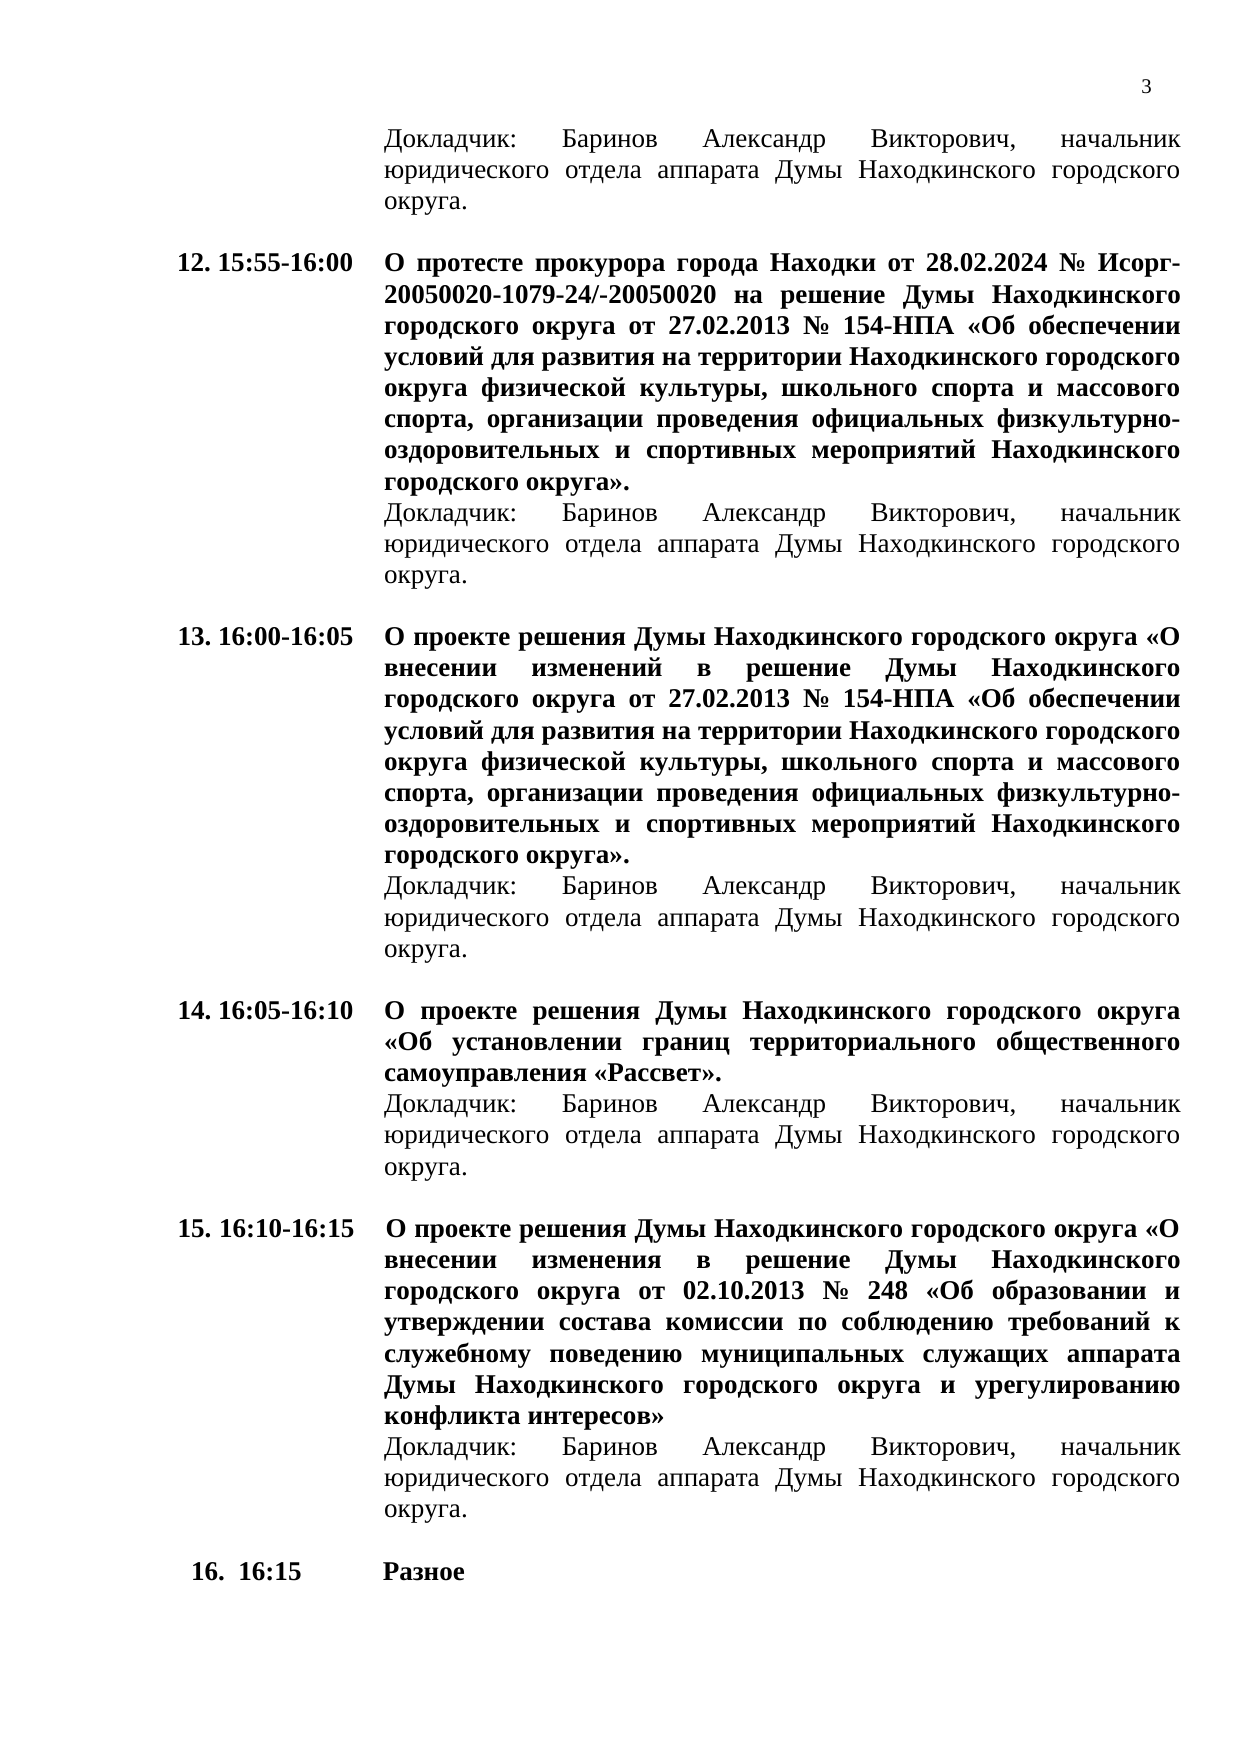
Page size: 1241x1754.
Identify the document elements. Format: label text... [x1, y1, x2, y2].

text 13. 16:00-16:05 О проекте решения Думы Находкинского городского округа «О внесении изменений в решение Думы Находкинского городского округа от 27.02.2013 № 154-НПА «Об обеспечении условий для развития на территории Находкинского городского округа физической культуры, школьного спорта и массового спорта, организации проведения официальных физкультурно-оздоровительных и спортивных мероприятий Находкинского городского округа». [177, 620, 1181, 869]
list 16. 16:15 Разное [177, 1555, 1181, 1586]
list 14. 16:05-16:10 О проекте решения Думы Находкинского городского округа «Об установлении границ территориального общественного самоуправления «Рассвет». [177, 994, 1181, 1087]
text Докладчик: Баринов Александр Викторович, начальник юридического отдела аппарата Думы Находкинского городского округа. [384, 1087, 1181, 1181]
text 12. 15:55-16:00 О протесте прокурора города Находки от 28.02.2024 № Исорг-20050020-1079-24/-20050020 на решение Думы Находкинского городского округа от 27.02.2013 № 154-НПА «Об обеспечении условий для развития на территории Находкинского городского округа физической культуры, школьного спорта и массового спорта, организации проведения официальных физкультурно-оздоровительных и спортивных мероприятий Находкинского городского округа». [177, 247, 1181, 496]
text Докладчик: Баринов Александр Викторович, начальник юридического отдела аппарата Думы Находкинского городского округа. [384, 122, 1181, 215]
text 15. 16:10-16:15 О проекте решения Думы Находкинского городского округа «О внесении изменения в решение Думы Находкинского городского округа от 02.10.2013 № 248 «Об образовании и утверждении состава комиссии по соблюдению требований к служебному поведению муниципальных служащих аппарата Думы Находкинского городского округа и урегулированию конфликта интересов» [177, 1212, 1181, 1430]
text Докладчик: Баринов Александр Викторович, начальник юридического отдела аппарата Думы Находкинского городского округа. [384, 496, 1181, 589]
text Докладчик: Баринов Александр Викторович, начальник юридического отдела аппарата Думы Находкинского городского округа. [384, 869, 1181, 963]
text Докладчик: Баринов Александр Викторович, начальник юридического отдела аппарата Думы Находкинского городского округа. [384, 1430, 1181, 1523]
